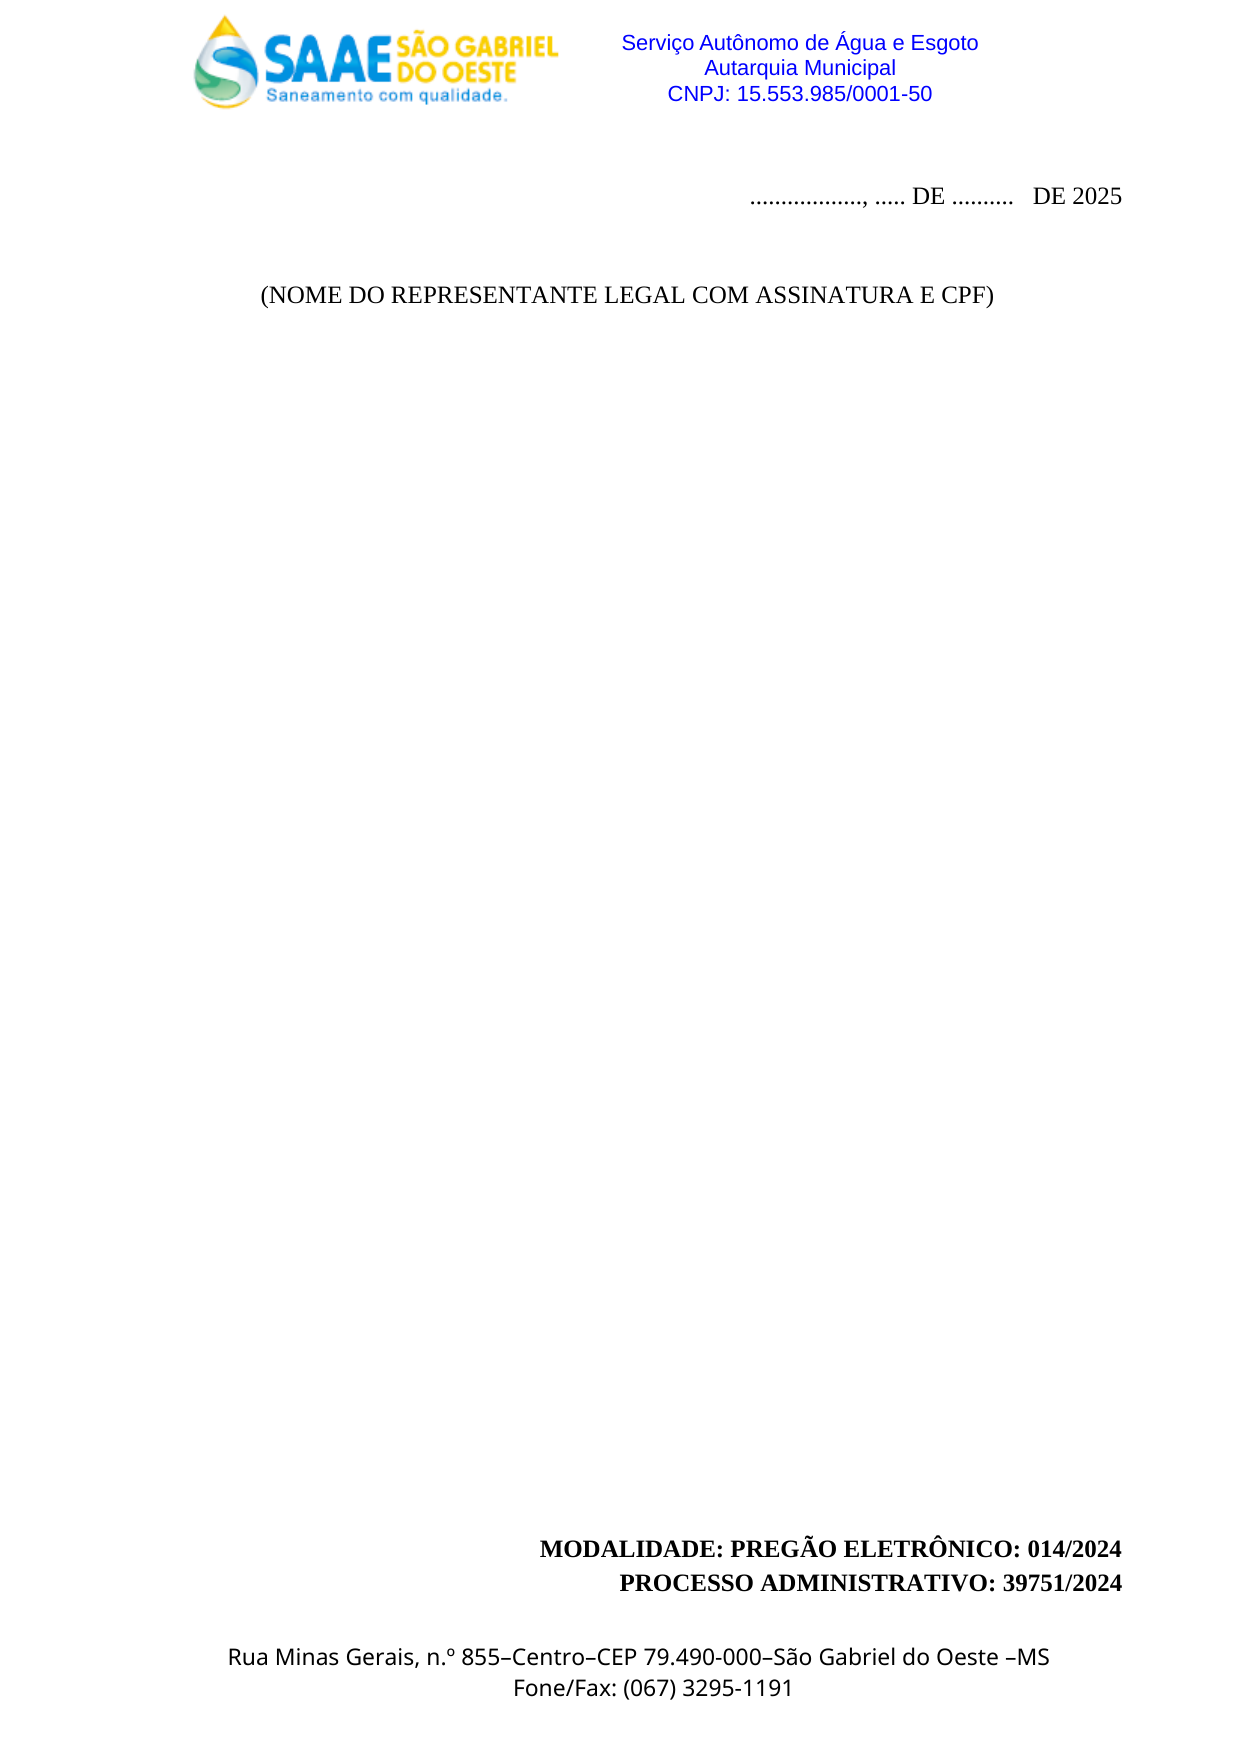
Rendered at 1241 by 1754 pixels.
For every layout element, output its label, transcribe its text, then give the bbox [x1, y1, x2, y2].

text .................., ..... DE .......... DE 2025 [133, 181, 1122, 209]
text PROCESSO ADMINISTRATIVO: 39751/2024 [133, 1568, 1122, 1596]
text MODALIDADE: PREGÃO ELETRÔNICO: 014/2024 [133, 1534, 1122, 1563]
text (NOME DO REPRESENTANTE LEGAL COM ASSINATURA E CPF) [133, 280, 1122, 308]
picture [185, 6, 569, 114]
